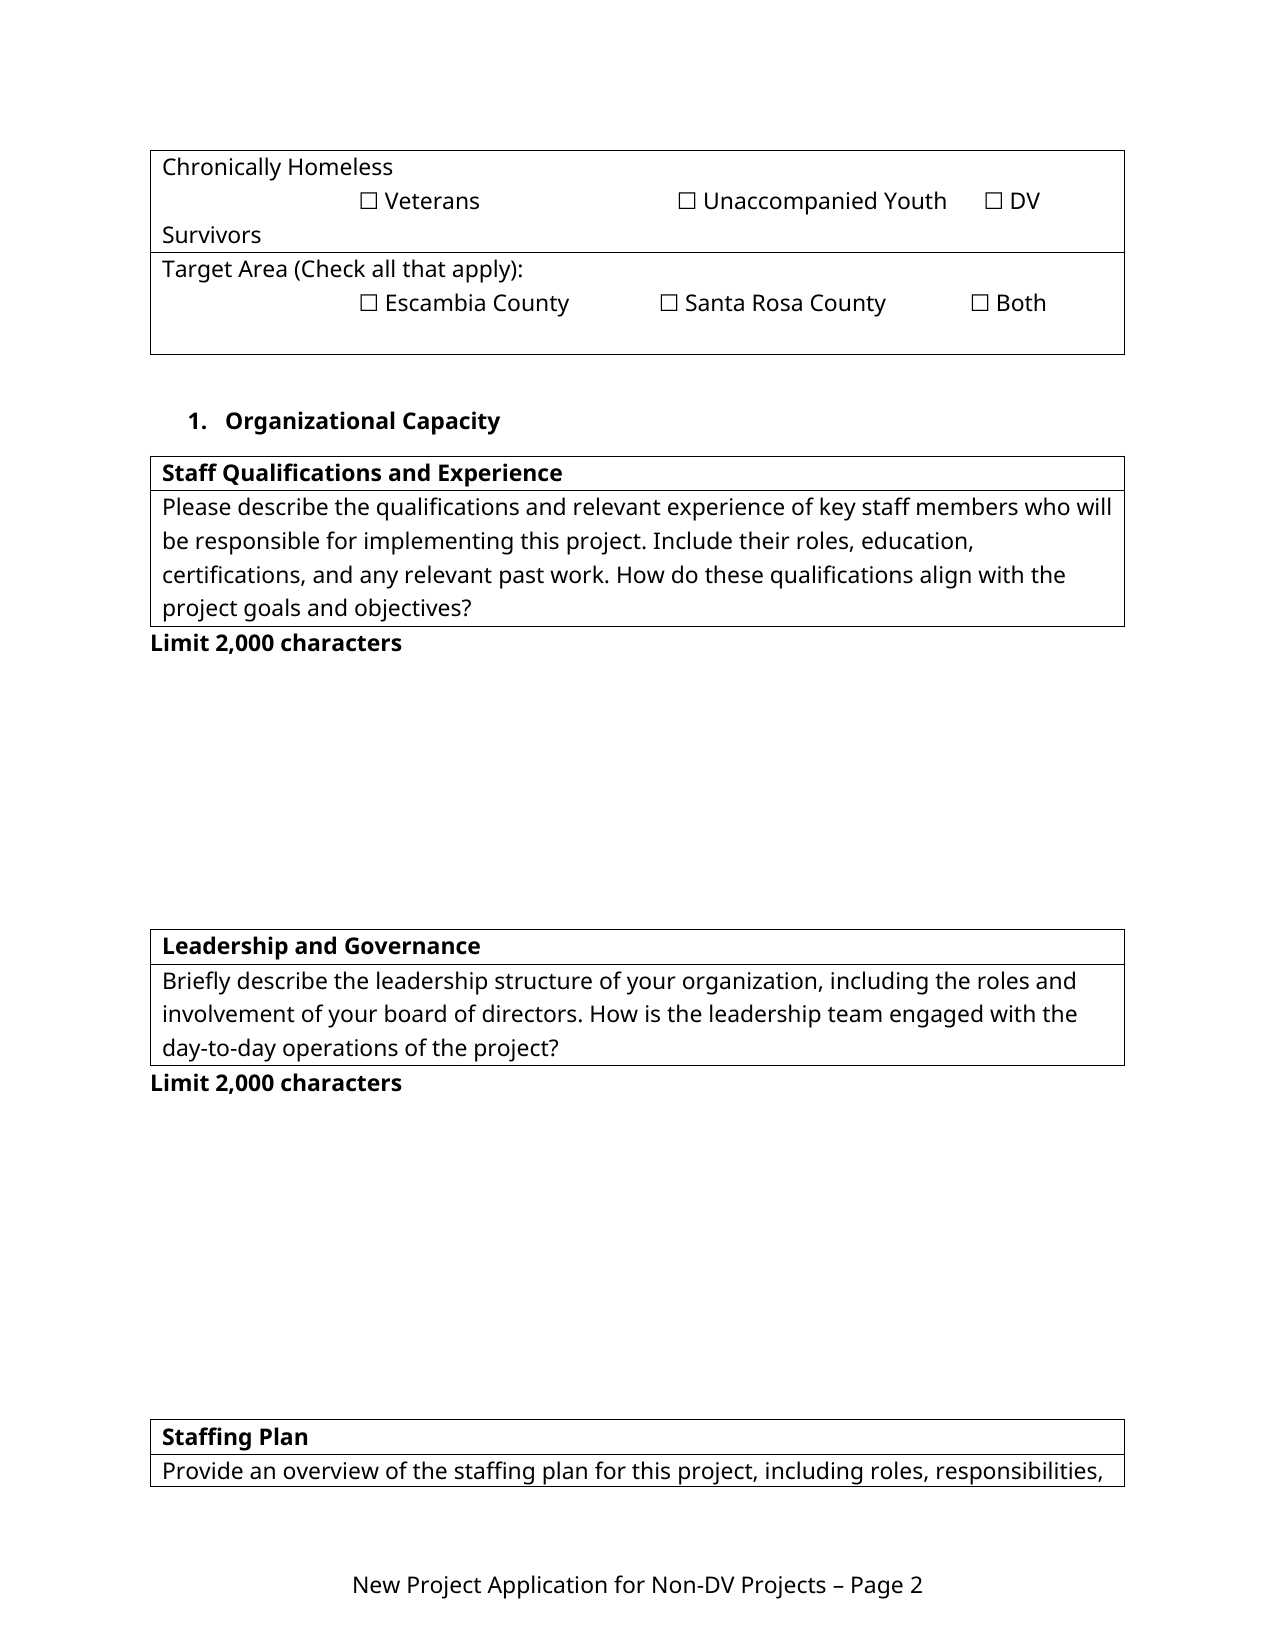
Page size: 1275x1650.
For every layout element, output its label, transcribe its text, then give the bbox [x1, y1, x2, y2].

table_cell Briefly describe the leadership structure of your organization, including the roles and involvement of your board of directors. How is the leadership team engaged with the day-to-day operations of the project? [151, 965, 1124, 1065]
table_cell Please describe the qualifications and relevant experience of key staff members who will be responsible for implementing this project. Include their roles, education, certifications, and any relevant past work. How do these qualifications align with the project goals and objectives? [151, 491, 1124, 626]
table_header Leadership and Governance [151, 930, 1124, 963]
table_cell Target Area (Check all that apply): ☐ Escambia County ☐ Santa Rosa County ☐ Both [151, 253, 1124, 354]
text Limit 2,000 characters [150, 627, 1125, 658]
text Limit 2,000 characters [150, 1066, 1125, 1098]
table_header Staffing Plan [151, 1420, 1124, 1454]
list Organizational Capacity [187, 405, 1125, 436]
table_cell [151, 1455, 1124, 1486]
table_header Staff Qualifications and Experience [151, 457, 1124, 490]
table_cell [151, 151, 1124, 252]
